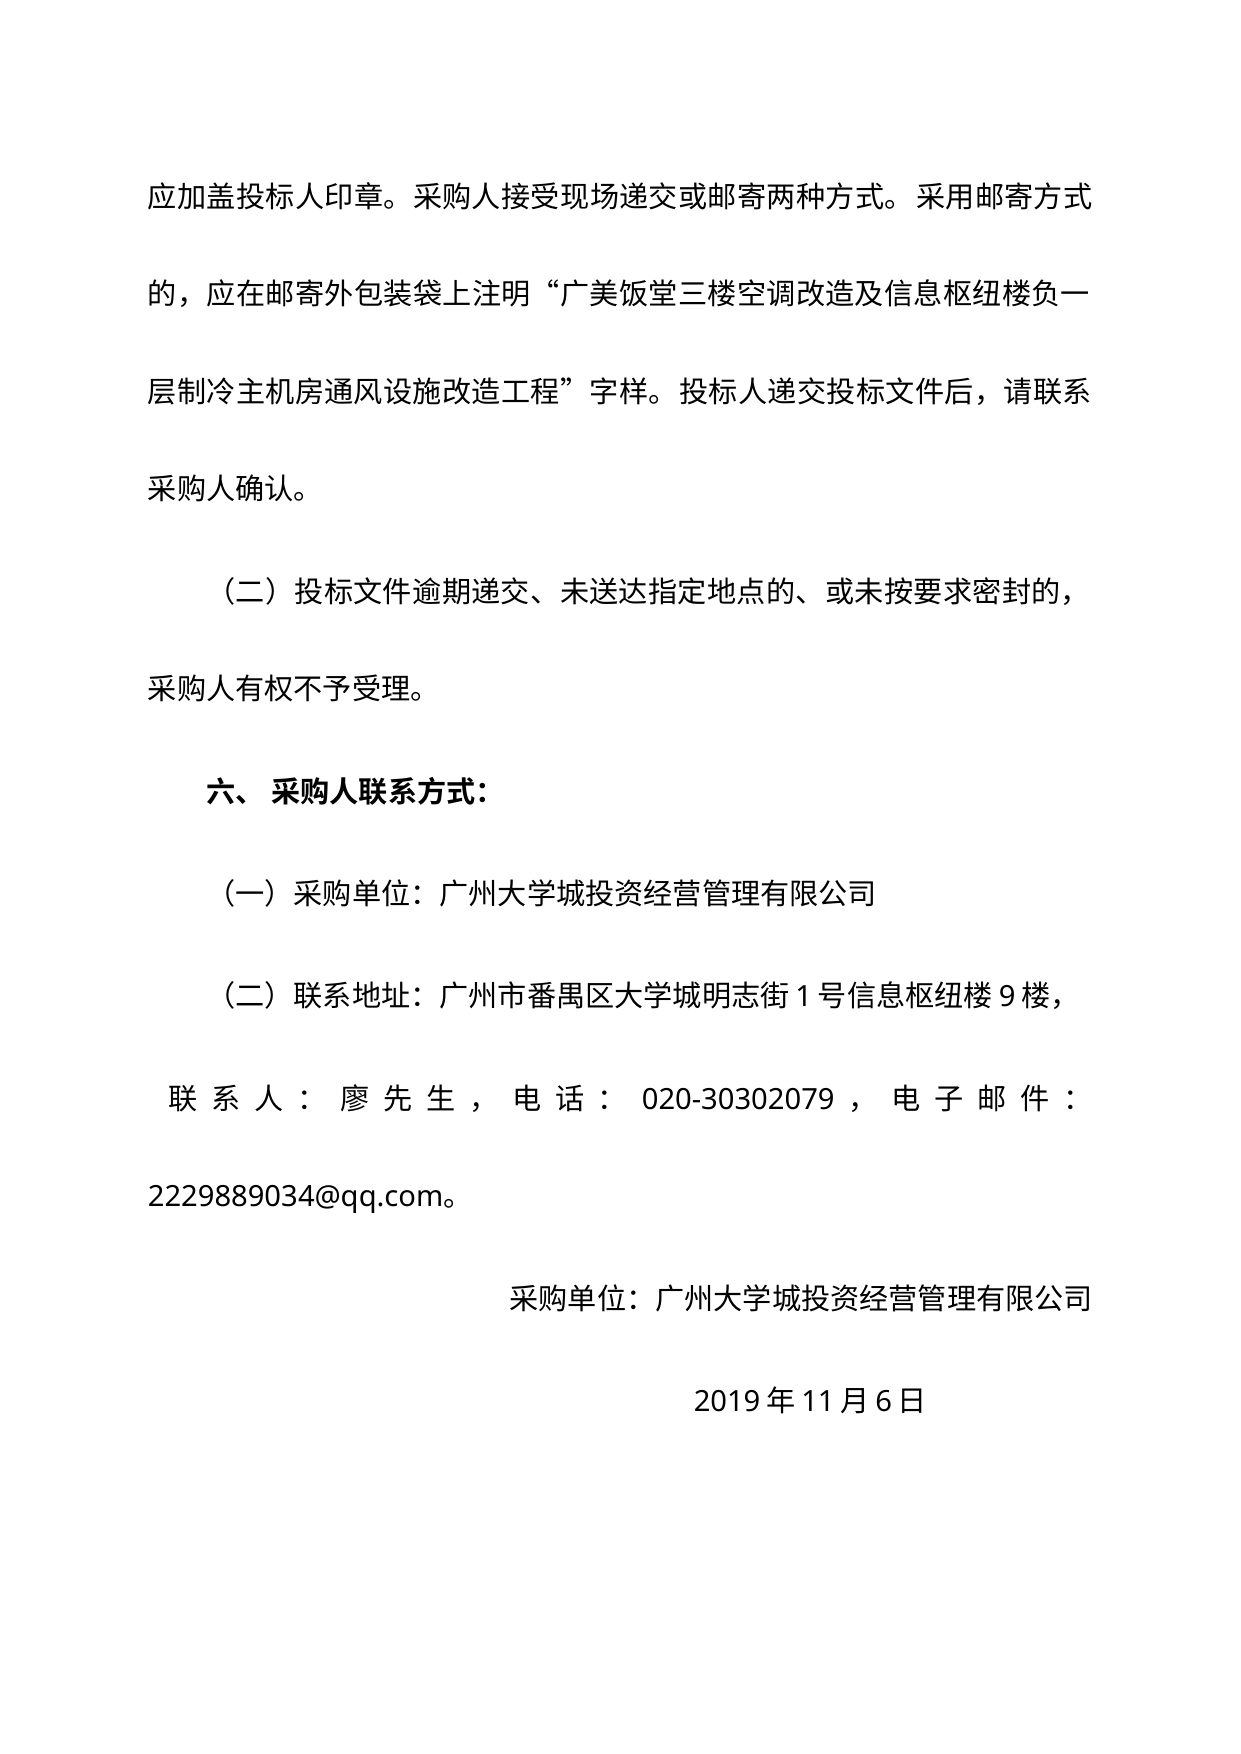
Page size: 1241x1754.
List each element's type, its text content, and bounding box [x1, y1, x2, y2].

text （二）联系地址：广州市番禺区大学城明志街1号信息枢纽楼9楼， [148, 962, 1092, 1027]
list 采购人联系方式： [148, 757, 1092, 822]
text （一）采购单位：广州大学城投资经营管理有限公司 [148, 859, 1092, 924]
text 2019年11月6日 [148, 1366, 1092, 1431]
text 采购单位：广州大学城投资经营管理有限公司 [148, 1264, 1092, 1329]
text （二）投标文件逾期递交、未送达指定地点的、或未按要求密封的，采购人有权不予受理。 [148, 557, 1092, 719]
text 联系人：廖先生，电话：020-30302079，电子邮件：2229889034@qq.com。 [148, 1064, 1092, 1226]
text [148, 162, 1092, 519]
